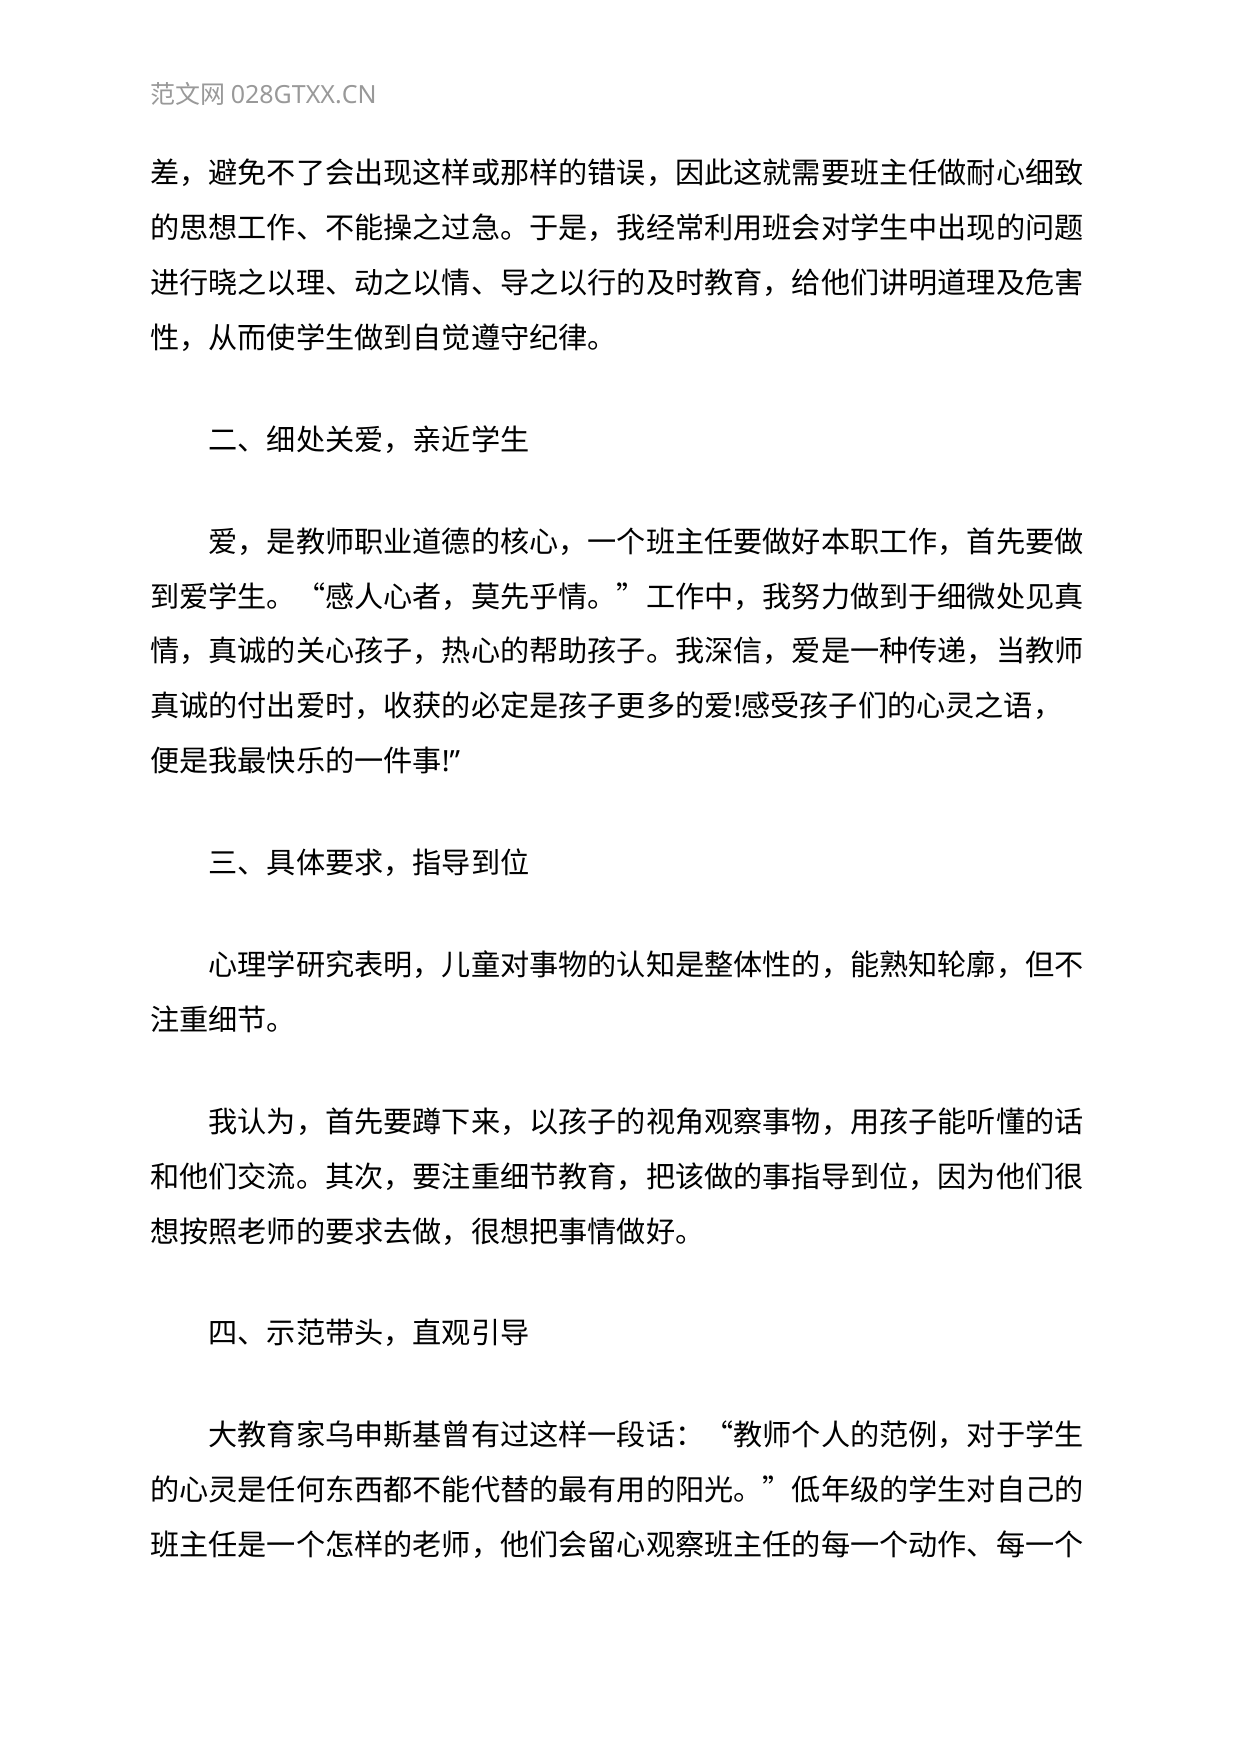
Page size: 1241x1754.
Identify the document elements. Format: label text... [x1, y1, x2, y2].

text 三、具体要求，指导到位 [150, 840, 1090, 882]
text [150, 1412, 1090, 1564]
text 四、示范带头，直观引导 [150, 1310, 1090, 1352]
text 我认为，首先要蹲下来，以孩子的视角观察事物，用孩子能听懂的话和他们交流。其次，要注重细节教育，把该做的事指导到位，因为他们很想按照老师的要求去做，很想把事情做好。 [150, 1098, 1090, 1250]
text 爱，是教师职业道德的核心，一个班主任要做好本职工作，首先要做到爱学生。“感人心者，莫先乎情。”工作中，我努力做到于细微处见真情，真诚的关心孩子，热心的帮助孩子。我深信，爱是一种传递，当教师真诚的付出爱时，收获的必定是孩子更多的爱!感受孩子们的心灵之语，便是我最快乐的一件事!” [150, 518, 1090, 780]
text 心理学研究表明，儿童对事物的认知是整体性的，能熟知轮廓，但不注重细节。 [150, 942, 1090, 1039]
text 二、细处关爱，亲近学生 [150, 416, 1090, 459]
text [150, 150, 1090, 357]
